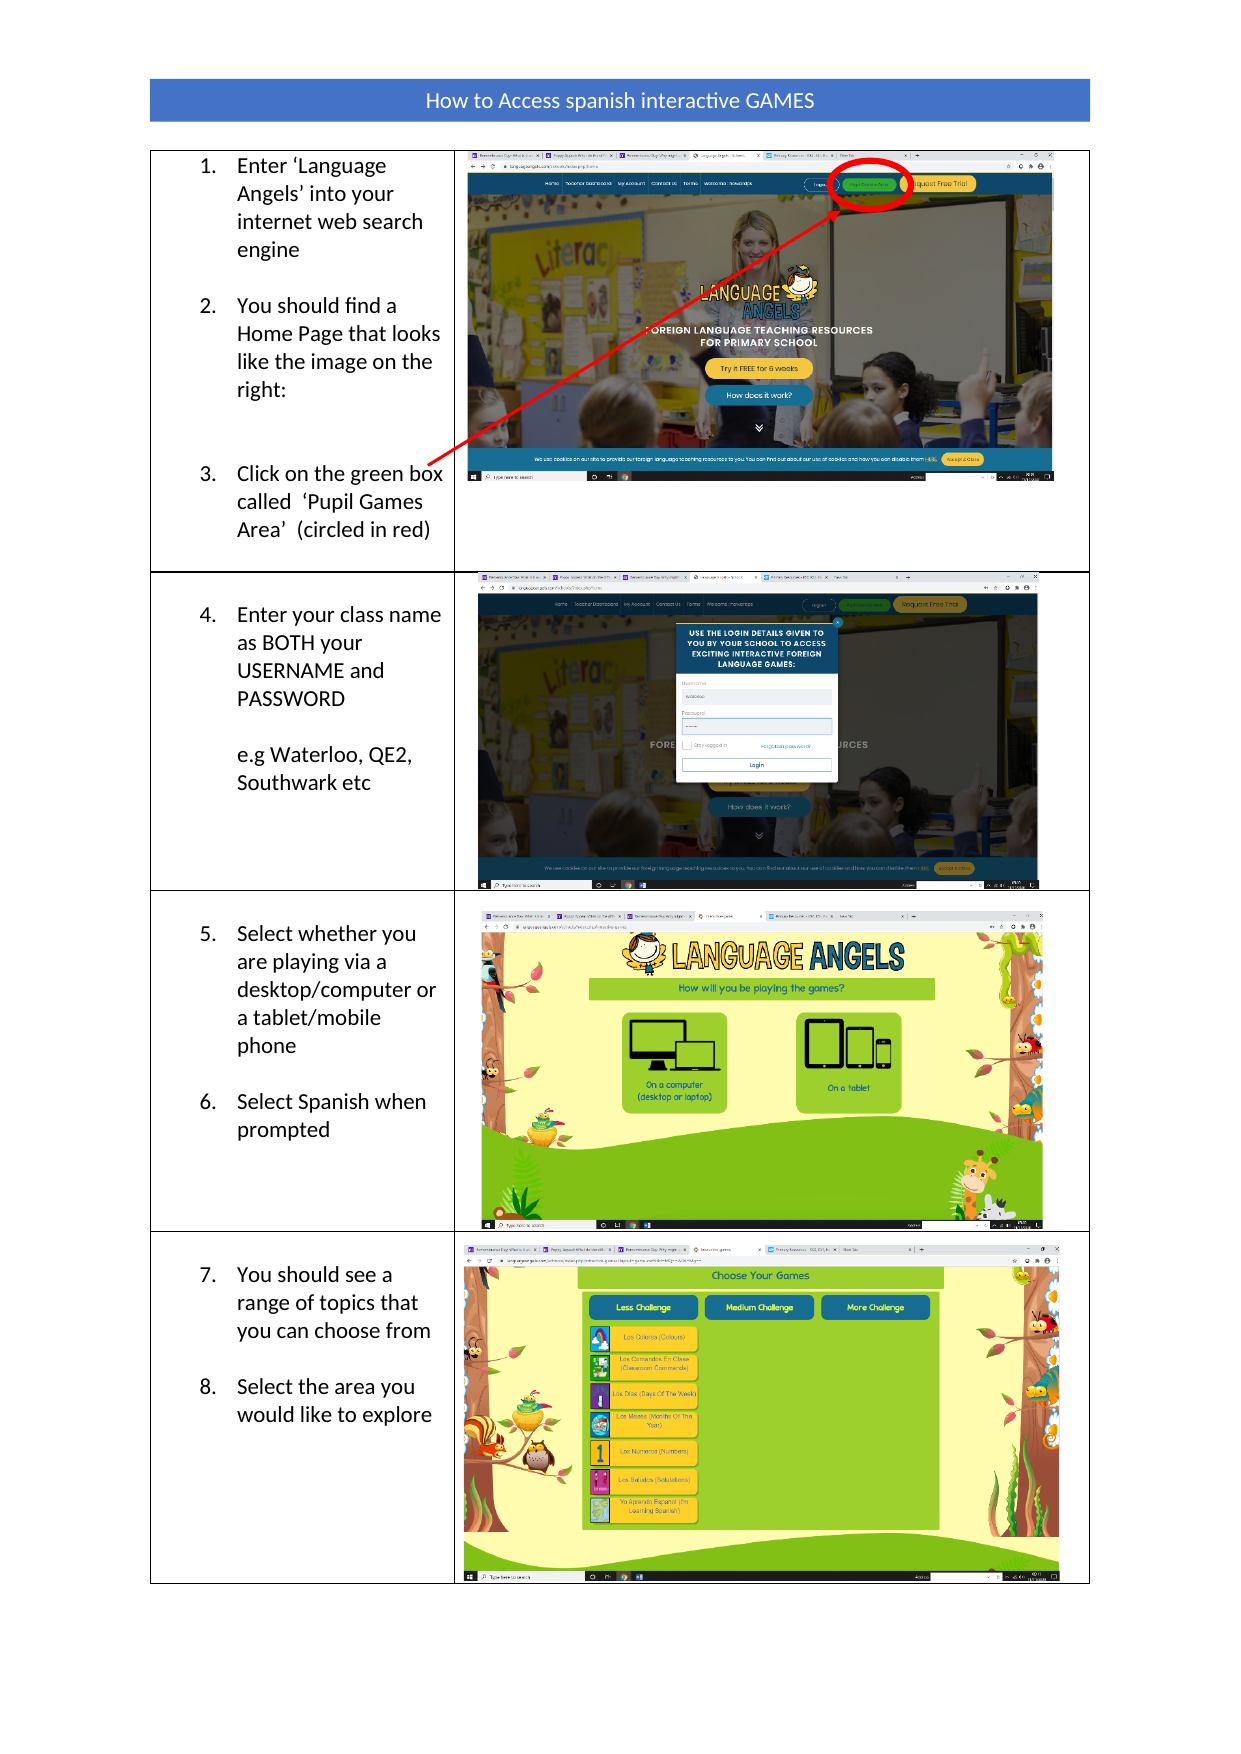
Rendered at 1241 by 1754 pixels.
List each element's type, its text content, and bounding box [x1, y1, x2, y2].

picture [476, 572, 1039, 888]
table_cell Select whether you are playing via a desktop/computer or a tablet/mobile phone Select Spanish when prompted [151, 891, 454, 1231]
picture [480, 911, 1042, 1228]
table_cell [455, 1232, 1089, 1583]
table_header [455, 151, 1089, 571]
table_cell [455, 891, 1089, 1231]
table_header Enter ‘Language Angels’ into your internet web search engine You should find a Home Page that looks like the image on the right: Click on the green box called ‘Pupil Games Area’ (circled in red) [151, 151, 454, 571]
picture [462, 1245, 1060, 1579]
table_cell [455, 573, 1089, 890]
picture [466, 151, 1054, 479]
table_cell You should see a range of topics that you can choose from Select the area you would like to explore [151, 1232, 454, 1583]
table_cell Enter your class name as BOTH your USERNAME and PASSWORD e.g Waterloo, QE2, Southwark etc [151, 573, 454, 890]
